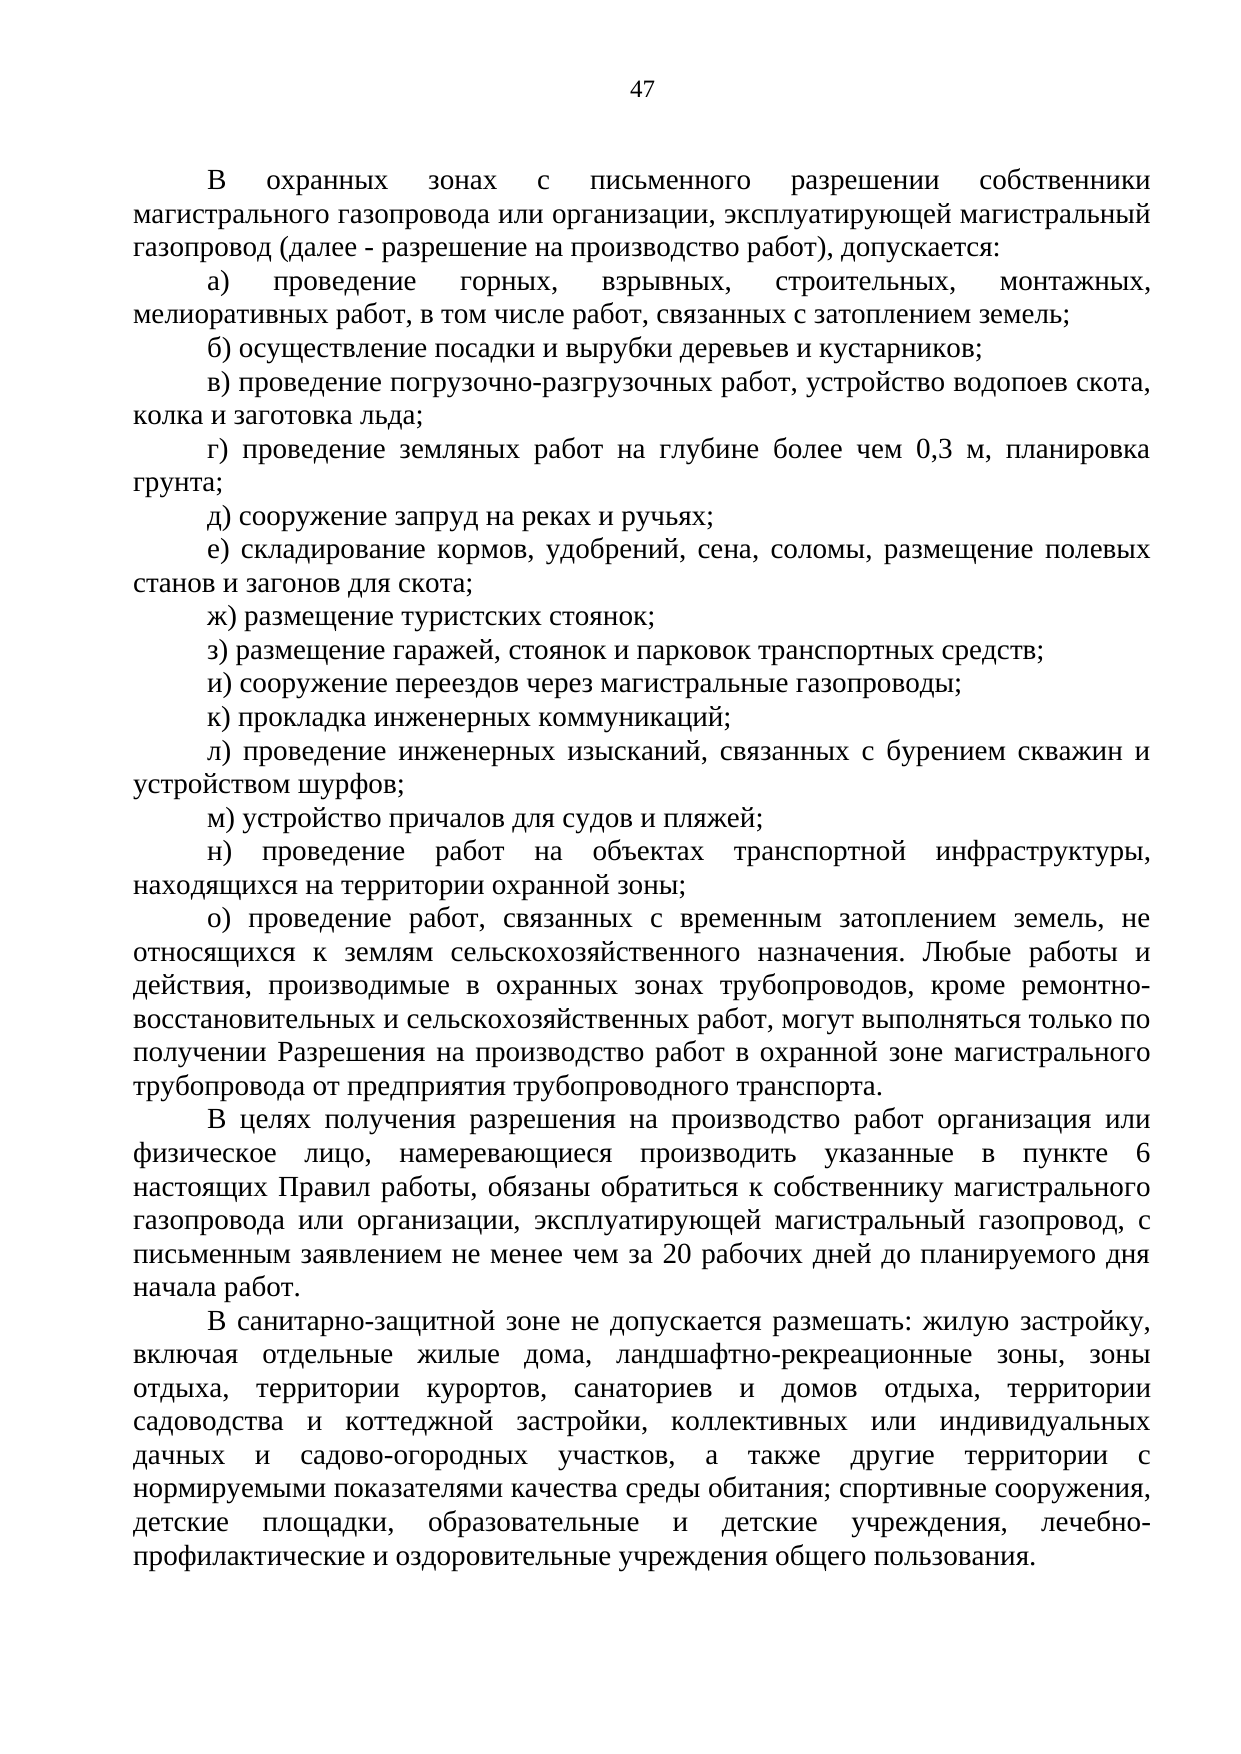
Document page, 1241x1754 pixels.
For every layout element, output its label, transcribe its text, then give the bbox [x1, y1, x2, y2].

text к) прокладка инженерных коммуникаций; [133, 699, 1152, 733]
text н) проведение работ на объектах транспортной инфраструктуры, находящихся на территории охранной зоны; [133, 833, 1152, 900]
text В охранных зонах с письменного разрешении собственники магистрального газопровода или организации, эксплуатирующей магистральный газопровод (далее - разрешение на производство работ), допускается: [133, 162, 1152, 263]
text м) устройство причалов для судов и пляжей; [133, 800, 1152, 833]
text и) сооружение переездов через магистральные газопроводы; [133, 666, 1152, 699]
text о) проведение работ, связанных с временным затоплением земель, не относящихся к землям сельскохозяйственного назначения. Любые работы и действия, производимые в охранных зонах трубопроводов, кроме ремонтно-восстановительных и сельскохозяйственных работ, могут выполняться только по получении Разрешения на производство работ в охранной зоне магистрального трубопровода от предприятия трубопроводного транспорта. [133, 900, 1152, 1102]
text б) осуществление посадки и вырубки деревьев и кустарников; [133, 330, 1152, 364]
text д) сооружение запруд на реках и ручьях; [133, 498, 1152, 531]
text л) проведение инженерных изысканий, связанных с бурением скважин и устройством шурфов; [133, 733, 1152, 800]
text з) размещение гаражей, стоянок и парковок транспортных средств; [133, 632, 1152, 666]
text В целях получения разрешения на производство работ организация или физическое лицо, намеревающиеся производить указанные в пункте 6 настоящих Правил работы, обязаны обратиться к собственнику магистрального газопровода или организации, эксплуатирующей магистральный газопровод, с письменным заявлением не менее чем за 20 рабочих дней до планируемого дня начала работ. [133, 1102, 1152, 1303]
text ж) размещение туристских стоянок; [133, 598, 1152, 632]
text а) проведение горных, взрывных, строительных, монтажных, мелиоративных работ, в том числе работ, связанных с затоплением земель; [133, 263, 1152, 330]
text г) проведение земляных работ на глубине более чем 0,3 м, планировка грунта; [133, 431, 1152, 498]
text В санитарно-защитной зоне не допускается размешать: жилую застройку, включая отдельные жилые дома, ландшафтно-рекреационные зоны, зоны отдыха, территории курортов, санаториев и домов отдыха, территории садоводства и коттеджной застройки, коллективных или индивидуальных дачных и садово-огородных участков, а также другие территории с нормируемыми показателями качества среды обитания; спортивные сооружения, детские площадки, образовательные и детские учреждения, лечебно-профилактические и оздоровительные учреждения общего пользования. [133, 1303, 1152, 1571]
text в) проведение погрузочно-разгрузочных работ, устройство водопоев скота, колка и заготовка льда; [133, 364, 1152, 431]
text е) складирование кормов, удобрений, сена, соломы, размещение полевых станов и загонов для скота; [133, 531, 1152, 598]
